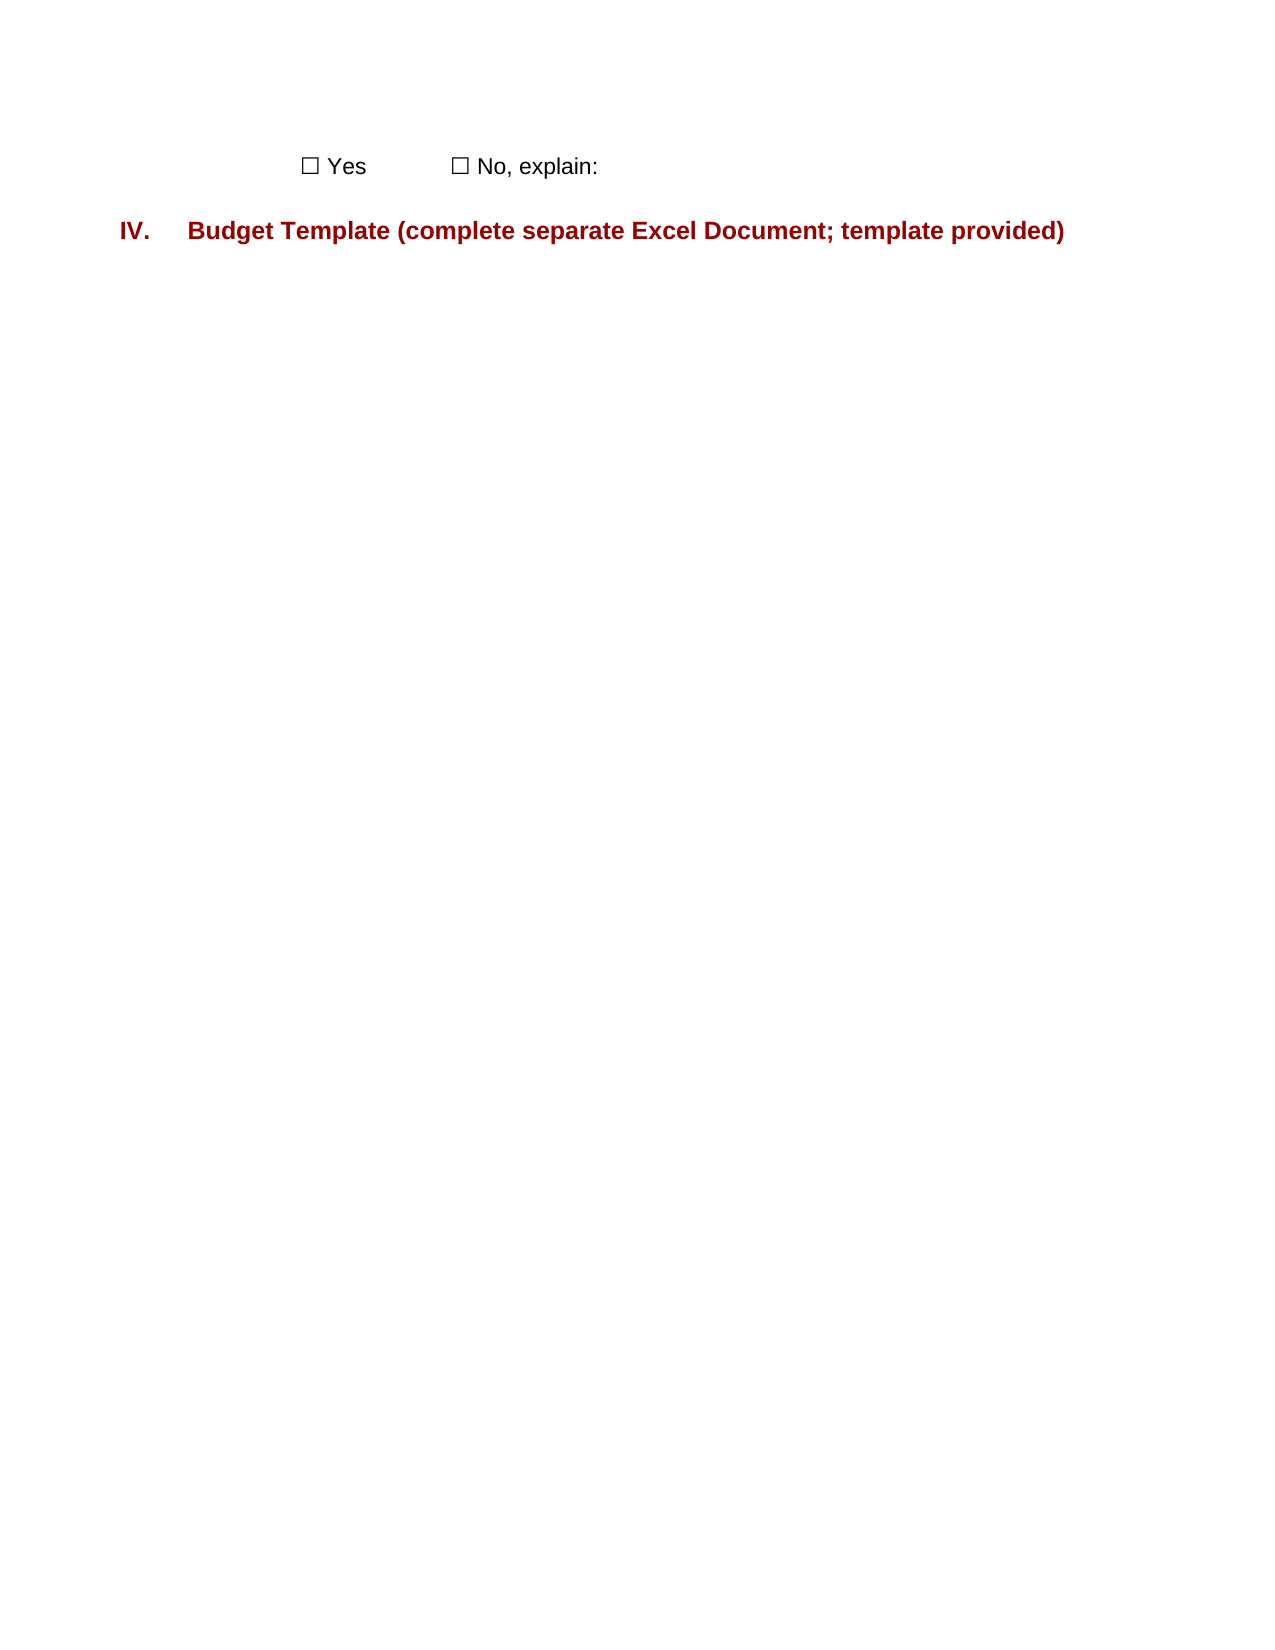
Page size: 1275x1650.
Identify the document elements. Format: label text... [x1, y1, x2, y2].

list Budget Template (complete separate Excel Document; template provided) [150, 216, 1125, 245]
text Yes No, explain: [225, 150, 1125, 181]
